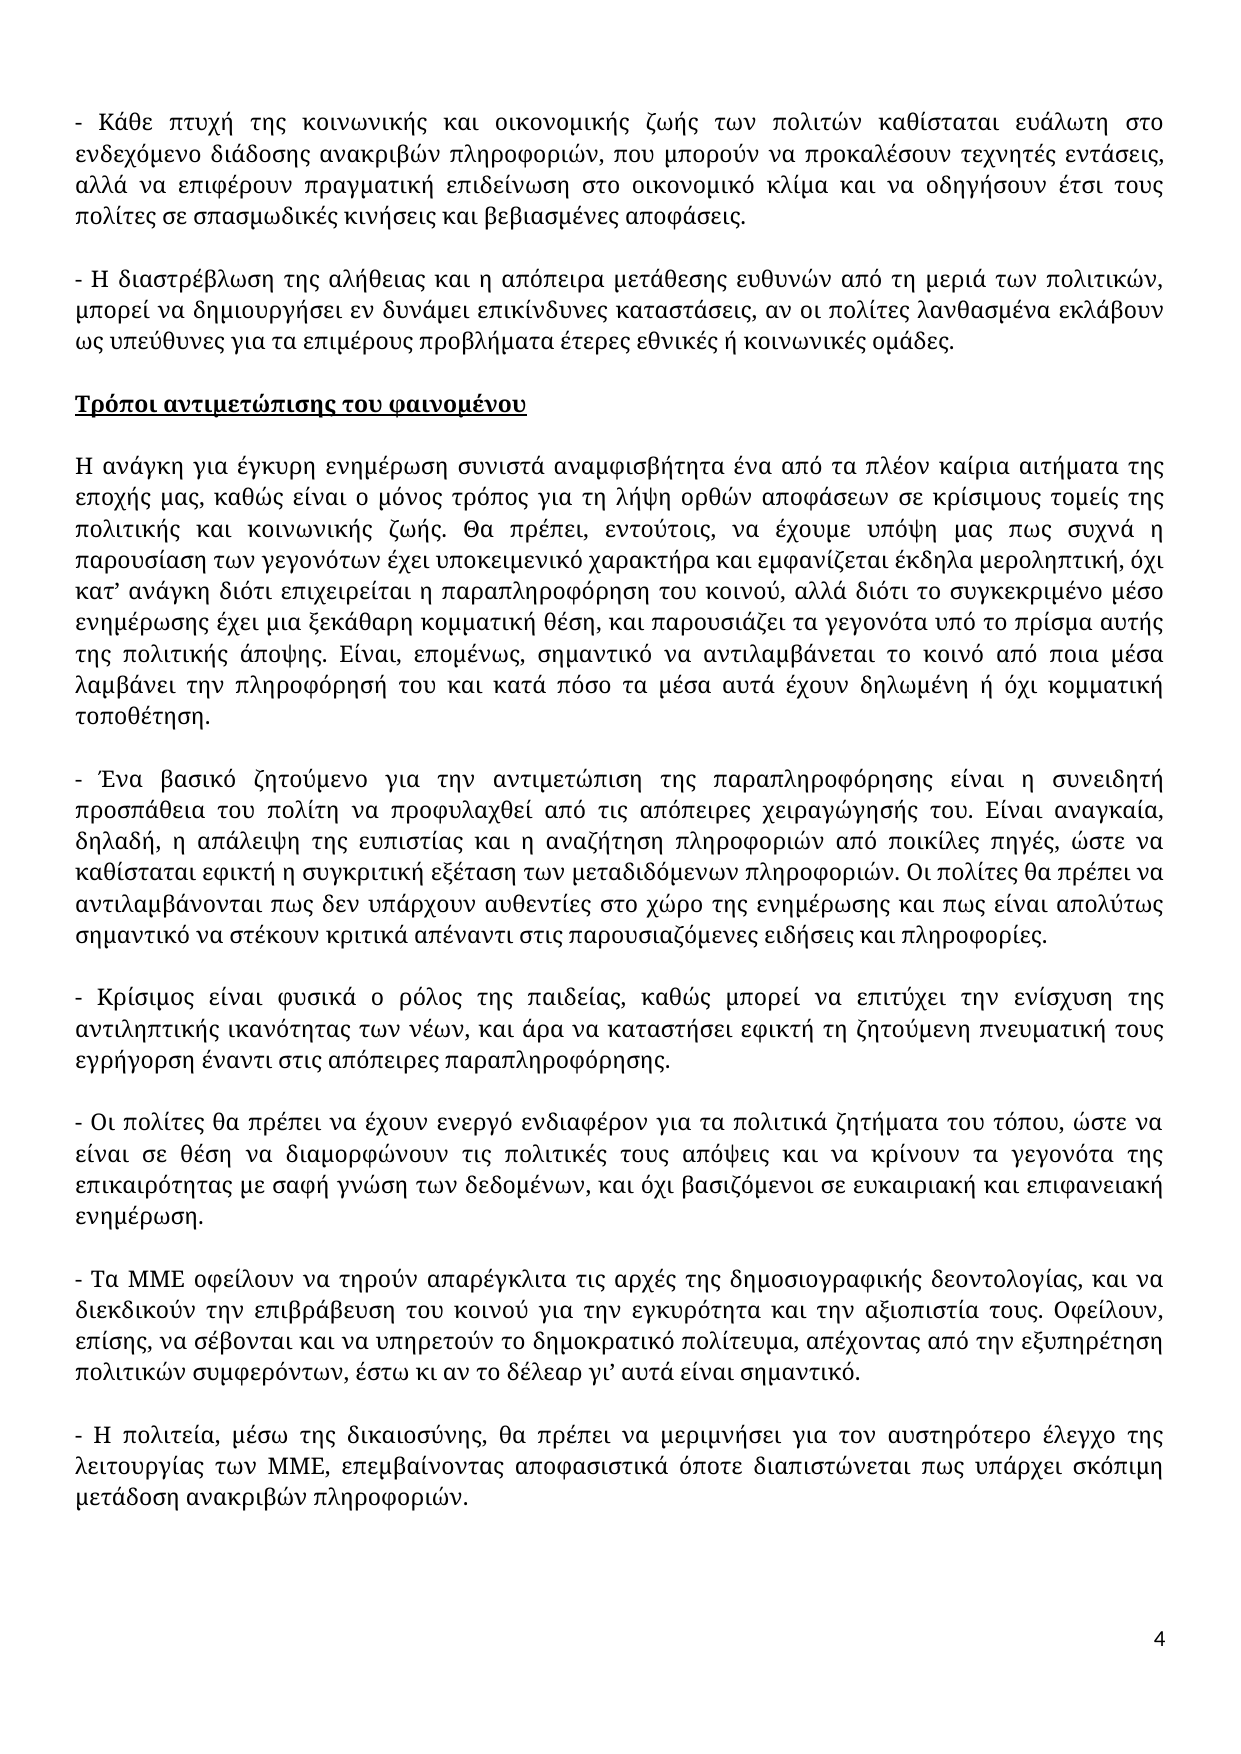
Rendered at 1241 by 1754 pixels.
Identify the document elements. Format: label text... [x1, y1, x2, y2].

text Η ανάγκη για έγκυρη ενημέρωση συνιστά αναμφισβήτητα ένα από τα πλέον καίρια αιτήματα της εποχής μας, καθώς είναι ο μόνος τρόπος για τη λήψη ορθών αποφάσεων σε κρίσιμους τομείς της πολιτικής και κοινωνικής ζωής. Θα πρέπει, εντούτοις, να έχουμε υπόψη μας πως συχνά η παρουσίαση των γεγονότων έχει υποκειμενικό χαρακτήρα και εμφανίζεται έκδηλα μεροληπτική, όχι κατ’ ανάγκη διότι επιχειρείται η παραπληροφόρηση του κοινού, αλλά διότι το συγκεκριμένο μέσο ενημέρωσης έχει μια ξεκάθαρη κομματική θέση, και παρουσιάζει τα γεγονότα υπό το πρίσμα αυτής της πολιτικής άποψης. Είναι, επομένως, σημαντικό να αντιλαμβάνεται το κοινό από ποια μέσα λαμβάνει την πληροφόρησή του και κατά πόσο τα μέσα αυτά έχουν δηλωμένη ή όχι κομματική τοποθέτηση. [75, 450, 1165, 731]
text - Ένα βασικό ζητούμενο για την αντιμετώπιση της παραπληροφόρησης είναι η συνειδητή προσπάθεια του πολίτη να προφυλαχθεί από τις απόπειρες χειραγώγησής του. Είναι αναγκαία, δηλαδή, η απάλειψη της ευπιστίας και η αναζήτηση πληροφοριών από ποικίλες πηγές, ώστε να καθίσταται εφικτή η συγκριτική εξέταση των μεταδιδόμενων πληροφοριών. Οι πολίτες θα πρέπει να αντιλαμβάνονται πως δεν υπάρχουν αυθεντίες στο χώρο της ενημέρωσης και πως είναι απολύτως σημαντικό να στέκουν κριτικά απέναντι στις παρουσιαζόμενες ειδήσεις και πληροφορίες. [75, 762, 1165, 950]
text - Η διαστρέβλωση της αλήθειας και η απόπειρα μετάθεσης ευθυνών από τη μεριά των πολιτικών, μπορεί να δημιουργήσει εν δυνάμει επικίνδυνες καταστάσεις, αν οι πολίτες λανθασμένα εκλάβουν ως υπεύθυνες για τα επιμέρους προβλήματα έτερες εθνικές ή κοινωνικές ομάδες. [75, 262, 1165, 356]
text - Τα ΜΜΕ οφείλουν να τηρούν απαρέγκλιτα τις αρχές της δημοσιογραφικής δεοντολογίας, και να διεκδικούν την επιβράβευση του κοινού για την εγκυρότητα και την αξιοπιστία τους. Οφείλουν, επίσης, να σέβονται και να υπηρετούν το δημοκρατικό πολίτευμα, απέχοντας από την εξυπηρέτηση πολιτικών συμφερόντων, έστω κι αν το δέλεαρ γι’ αυτά είναι σημαντικό. [75, 1262, 1165, 1387]
text - Κρίσιμος είναι φυσικά ο ρόλος της παιδείας, καθώς μπορεί να επιτύχει την ενίσχυση της αντιληπτικής ικανότητας των νέων, και άρα να καταστήσει εφικτή τη ζητούμενη πνευματική τους εγρήγορση έναντι στις απόπειρες παραπληροφόρησης. [75, 981, 1165, 1075]
text - Οι πολίτες θα πρέπει να έχουν ενεργό ενδιαφέρον για τα πολιτικά ζητήματα του τόπου, ώστε να είναι σε θέση να διαμορφώνουν τις πολιτικές τους απόψεις και να κρίνουν τα γεγονότα της επικαιρότητας με σαφή γνώση των δεδομένων, και όχι βασιζόμενοι σε ευκαιριακή και επιφανειακή ενημέρωση. [75, 1106, 1165, 1231]
text - Κάθε πτυχή της κοινωνικής και οικονομικής ζωής των πολιτών καθίσταται ευάλωτη στο ενδεχόμενο διάδοσης ανακριβών πληροφοριών, που μπορούν να προκαλέσουν τεχνητές εντάσεις, αλλά να επιφέρουν πραγματική επιδείνωση στο οικονομικό κλίμα και να οδηγήσουν έτσι τους πολίτες σε σπασμωδικές κινήσεις και βεβιασμένες αποφάσεις. [75, 106, 1165, 231]
text - Η πολιτεία, μέσω της δικαιοσύνης, θα πρέπει να μεριμνήσει για τον αυστηρότερο έλεγχο της λειτουργίας των ΜΜΕ, επεμβαίνοντας αποφασιστικά όποτε διαπιστώνεται πως υπάρχει σκόπιμη μετάδοση ανακριβών πληροφοριών. [75, 1419, 1165, 1512]
text Τρόποι αντιμετώπισης του φαινομένου [75, 387, 1165, 419]
